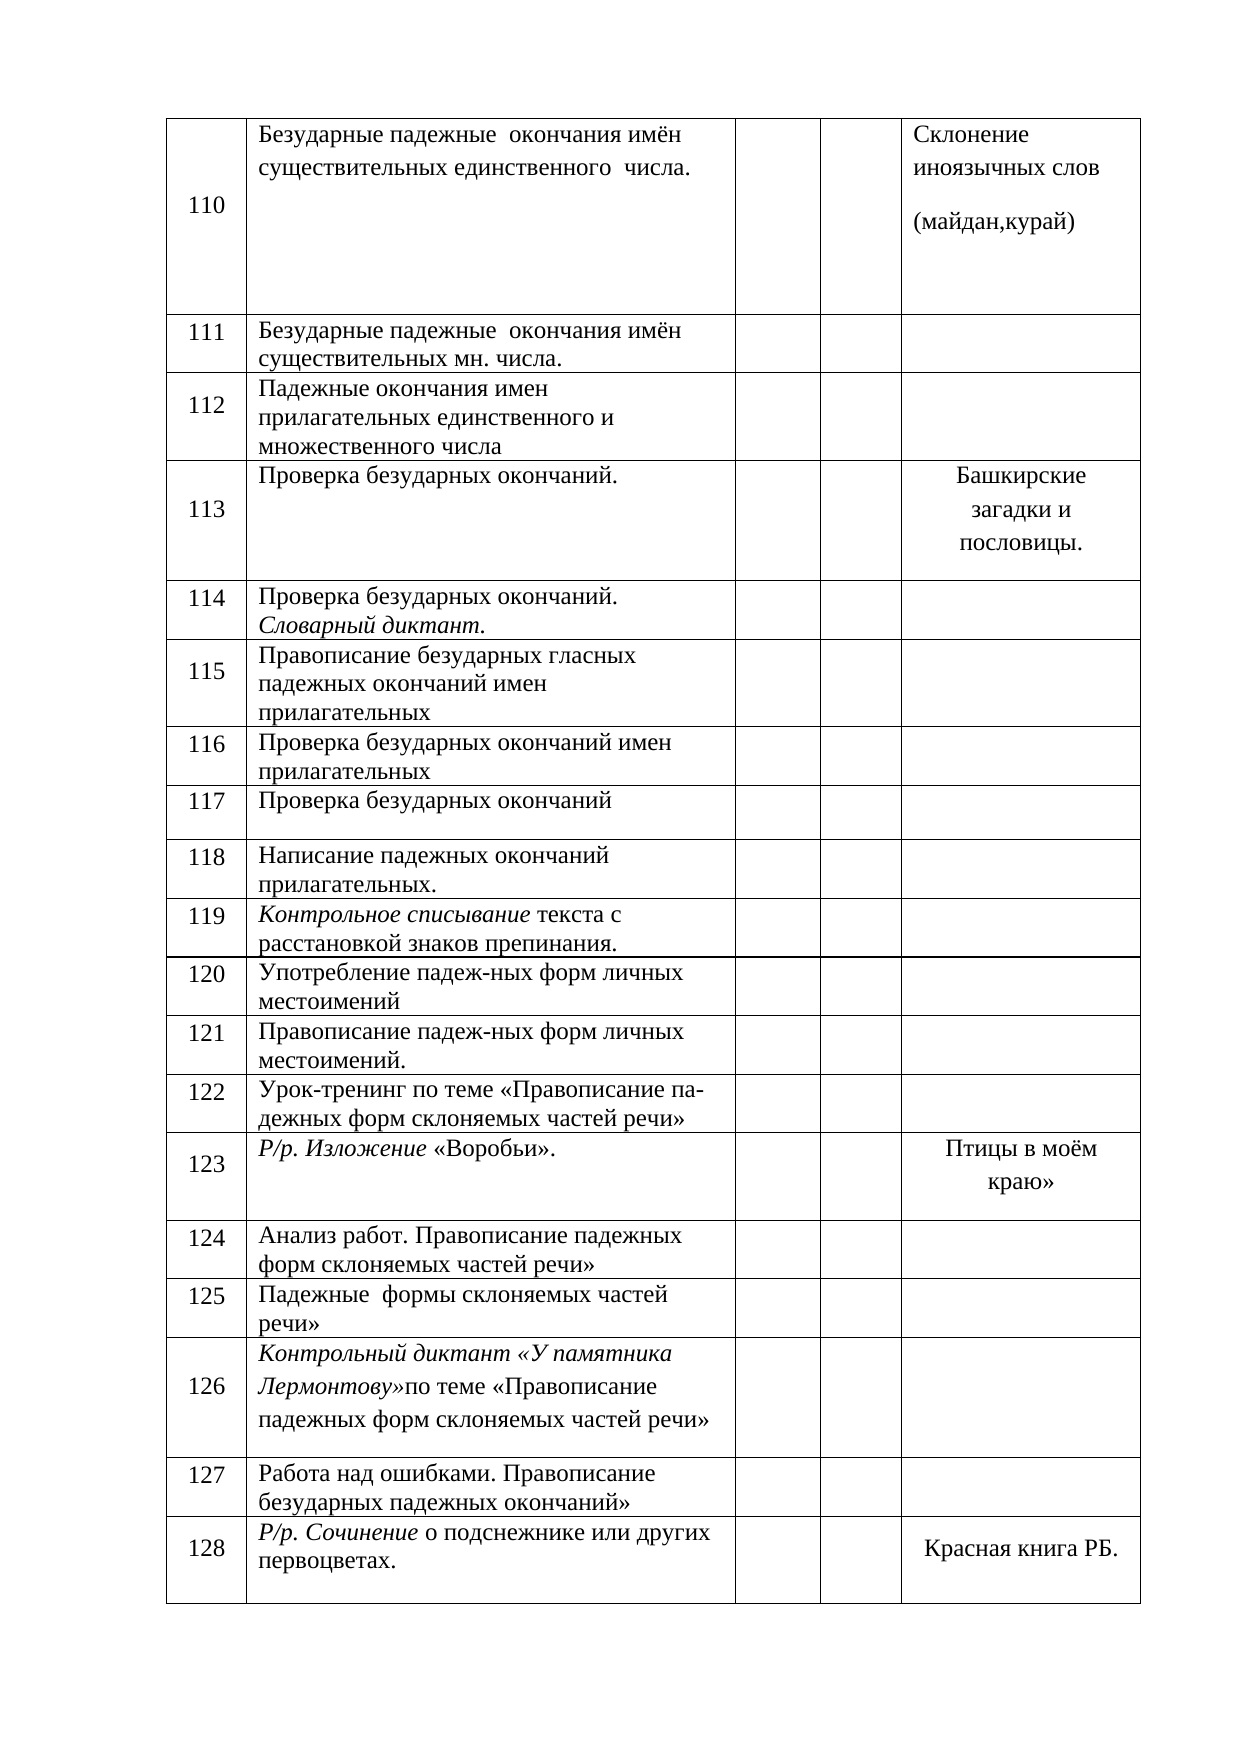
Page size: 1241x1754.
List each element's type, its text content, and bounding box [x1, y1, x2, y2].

table_cell [736, 461, 820, 580]
table_cell [902, 1338, 1140, 1457]
table_cell 128 [167, 1517, 246, 1603]
table_cell [821, 581, 901, 639]
table_cell [821, 1338, 901, 1457]
table_cell Р/р. Сочинение о подснежнике или других первоцветах. [247, 1517, 735, 1603]
table_cell [902, 786, 1140, 839]
table_cell [736, 119, 820, 314]
table_cell [821, 899, 901, 956]
table_cell [821, 1221, 901, 1278]
table_cell Проверка безударных окончаний имен прилагательных [247, 727, 735, 784]
table_cell [902, 581, 1140, 639]
table_cell Склонение иноязычных слов (майдан,курай) [902, 119, 1140, 314]
table_cell Безударные падежные окончания имён существительных единственного числа. [247, 119, 735, 314]
table_cell 123 [167, 1133, 246, 1219]
table_cell Работа над ошибками. Правописание безударных падежных окончаний» [247, 1458, 735, 1516]
table_cell Птицы в моём краю» [902, 1133, 1140, 1219]
table_cell [821, 786, 901, 839]
table_cell [736, 315, 820, 372]
table_cell 120 [167, 958, 246, 1015]
table_cell [821, 640, 901, 726]
table_cell [821, 1517, 901, 1603]
table_cell Проверка безударных окончаний. [247, 461, 735, 580]
table_cell [736, 1279, 820, 1337]
table_cell [902, 1221, 1140, 1278]
table_cell Башкирские загадки и пословицы. [902, 461, 1140, 580]
table_cell [821, 840, 901, 898]
table_cell 110 [167, 119, 246, 314]
table_cell 117 [167, 786, 246, 839]
table_cell 114 [167, 581, 246, 639]
table_cell 119 [167, 899, 246, 956]
table_cell 113 [167, 461, 246, 580]
table_cell [736, 1133, 820, 1219]
table_cell Правописание безударных гласных падежных окончаний имен прилагательных [247, 640, 735, 726]
table_cell [902, 1458, 1140, 1516]
table_cell [821, 1075, 901, 1132]
table_cell [736, 1517, 820, 1603]
table_cell 124 [167, 1221, 246, 1278]
table_cell [736, 840, 820, 898]
table_cell [902, 315, 1140, 372]
table_cell Проверка безударных окончаний [247, 786, 735, 839]
table_cell 112 [167, 373, 246, 459]
table_cell 115 [167, 640, 246, 726]
table_cell [821, 119, 901, 314]
table_cell [821, 727, 901, 784]
table_cell 125 [167, 1279, 246, 1337]
table_cell [736, 1338, 820, 1457]
table_cell Падежные формы склоняемых частей речи» [247, 1279, 735, 1337]
table_cell [902, 1279, 1140, 1337]
table_cell 122 [167, 1075, 246, 1132]
table_cell [821, 373, 901, 459]
table_cell [736, 581, 820, 639]
table_cell Р/р. Изложение «Воробьи». [247, 1133, 735, 1219]
table_cell [821, 958, 901, 1015]
table_cell [821, 315, 901, 372]
table_cell [736, 1458, 820, 1516]
table_cell [736, 1075, 820, 1132]
table_cell 116 [167, 727, 246, 784]
table_cell Контрольное списывание текста с расстановкой знаков препинания. [247, 899, 735, 956]
table_cell [736, 727, 820, 784]
table_cell Анализ работ. Правописание падежных форм склоняемых частей речи» [247, 1221, 735, 1278]
table_cell 126 [167, 1338, 246, 1457]
table_cell 111 [167, 315, 246, 372]
table_cell [821, 461, 901, 580]
table_cell [902, 373, 1140, 459]
table_cell Контрольный диктант «У памятника Лермонтову»по теме «Правописание падежных форм склоняемых частей речи» [247, 1338, 735, 1457]
table_cell [821, 1016, 901, 1073]
table_cell [736, 373, 820, 459]
table_cell 118 [167, 840, 246, 898]
table_cell [736, 1221, 820, 1278]
table_cell [736, 958, 820, 1015]
table_cell [736, 899, 820, 956]
table_cell Проверка безударных окончаний. Словарный диктант. [247, 581, 735, 639]
table_cell [821, 1279, 901, 1337]
table_cell Написание падежных окончаний прилагательных. [247, 840, 735, 898]
table_cell [736, 640, 820, 726]
table_cell [902, 1075, 1140, 1132]
table_cell Правописание падеж-ных форм личных местоимений. [247, 1016, 735, 1073]
table_cell Безударные падежные окончания имён существительных мн. числа. [247, 315, 735, 372]
table_cell Употребление падеж-ных форм личных местоимений [247, 958, 735, 1015]
table_cell Падежные окончания имен прилагательных единственного и множественного числа [247, 373, 735, 459]
table_cell 121 [167, 1016, 246, 1073]
table_cell [902, 958, 1140, 1015]
table_cell Урок-тренинг по теме «Правописание па-дежных форм склоняемых частей речи» [247, 1075, 735, 1132]
table_cell [902, 640, 1140, 726]
table_cell Красная книга РБ. [902, 1517, 1140, 1603]
table_cell 127 [167, 1458, 246, 1516]
table_cell [736, 1016, 820, 1073]
table_cell [902, 899, 1140, 956]
table_cell [821, 1133, 901, 1219]
table_cell [736, 786, 820, 839]
table_cell [902, 727, 1140, 784]
table_cell [902, 1016, 1140, 1073]
table_cell [902, 840, 1140, 898]
table_cell [821, 1458, 901, 1516]
